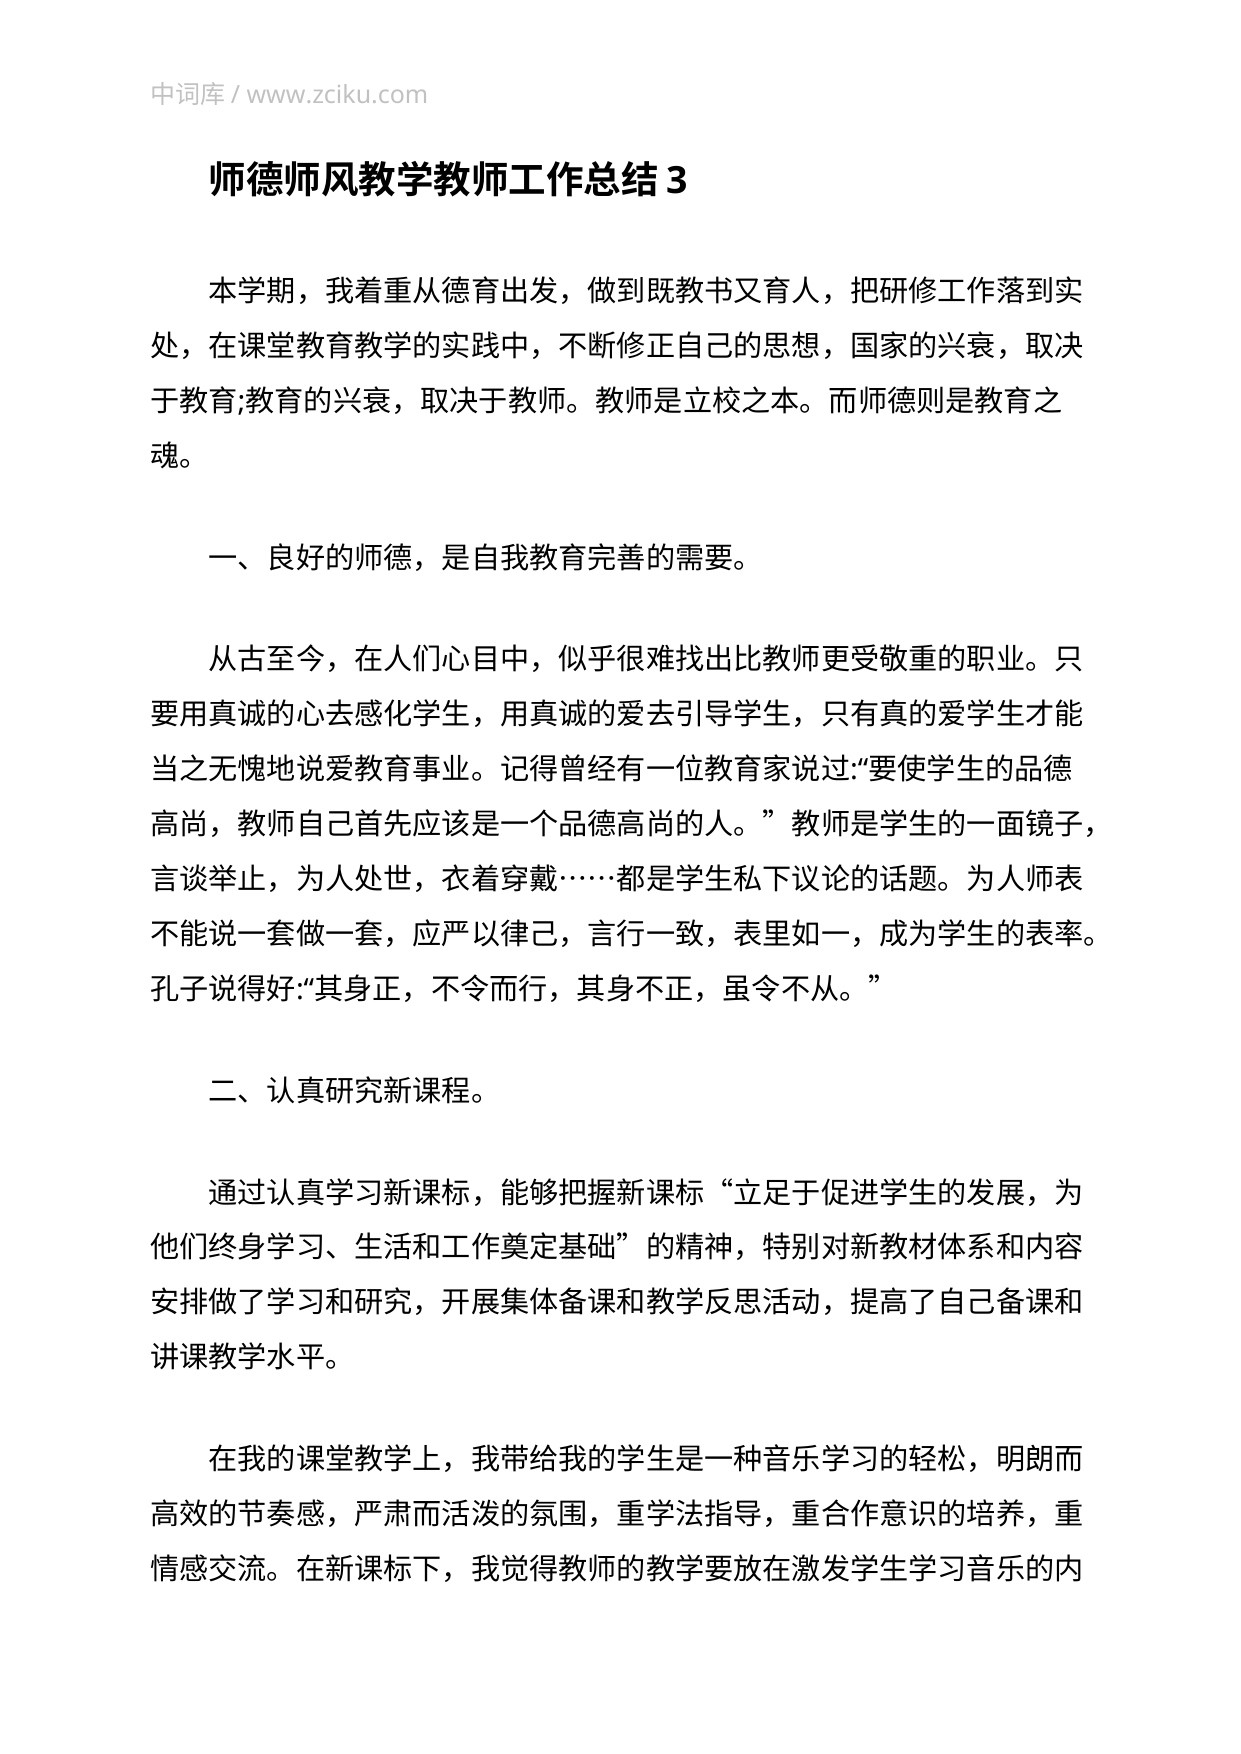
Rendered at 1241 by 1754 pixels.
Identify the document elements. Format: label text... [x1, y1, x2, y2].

text 本学期，我着重从德育出发，做到既教书又育人，把研修工作落到实处，在课堂教育教学的实践中，不断修正自己的思想，国家的兴衰，取决于教育;教育的兴衰，取决于教师。教师是立校之本。而师德则是教育之魂。 [150, 268, 1090, 475]
text 一、良好的师德，是自我教育完善的需要。 [150, 534, 1090, 576]
text 二、认真研究新课程。 [150, 1067, 1090, 1110]
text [150, 1436, 1090, 1588]
text 通过认真学习新课标，能够把握新课标“立足于促进学生的发展，为他们终身学习、生活和工作奠定基础”的精神，特别对新教材体系和内容安排做了学习和研究，开展集体备课和教学反思活动，提高了自己备课和讲课教学水平。 [150, 1169, 1090, 1376]
text 师德师风教学教师工作总结3 [150, 150, 1090, 204]
text 从古至今，在人们心目中，似乎很难找出比教师更受敬重的职业。只要用真诚的心去感化学生，用真诚的爱去引导学生，只有真的爱学生才能当之无愧地说爱教育事业。记得曾经有一位教育家说过:“要使学生的品德高尚，教师自己首先应该是一个品德高尚的人。”教师是学生的一面镜子，言谈举止，为人处世，衣着穿戴……都是学生私下议论的话题。为人师表不能说一套做一套，应严以律己，言行一致，表里如一，成为学生的表率。孔子说得好:“其身正，不令而行，其身不正，虽令不从。” [150, 636, 1090, 1008]
